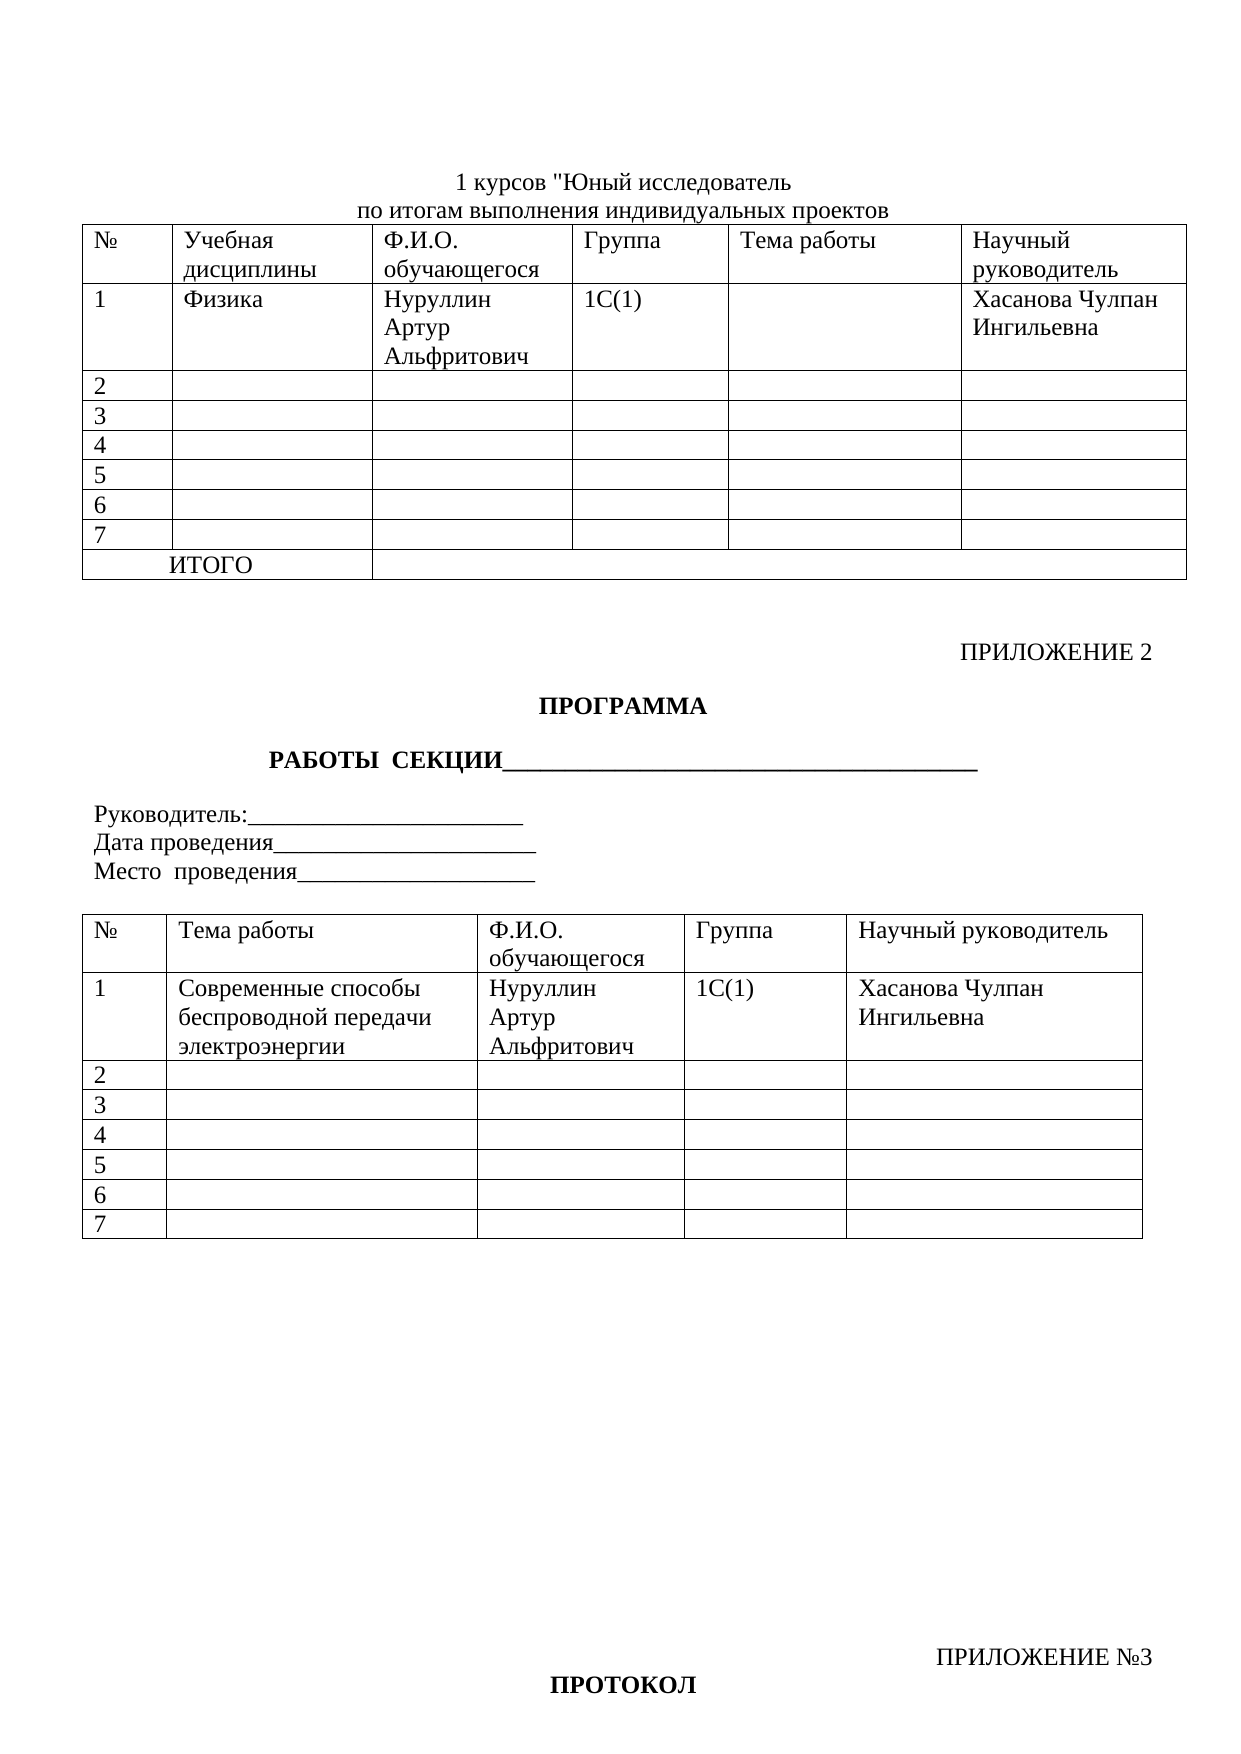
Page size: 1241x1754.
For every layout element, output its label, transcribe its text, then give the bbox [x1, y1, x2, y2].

table_cell [573, 490, 728, 519]
table_cell [962, 520, 1186, 549]
table_cell [685, 1180, 846, 1208]
table_header Тема работы [729, 225, 961, 283]
table_cell [573, 431, 728, 459]
table_cell 1 [83, 284, 172, 370]
table_cell Нуруллин Артур Альфритович [478, 973, 684, 1059]
table_header Научный руководитель [847, 915, 1142, 972]
title Руководитель:______________________ [94, 799, 1152, 827]
table_cell 1С(1) [685, 973, 846, 1059]
table_cell [373, 401, 572, 429]
table_cell [373, 371, 572, 400]
table_cell [729, 490, 961, 519]
table_header Ф.И.О. обучающегося [373, 225, 572, 283]
table_cell [167, 1210, 477, 1238]
table_cell [373, 490, 572, 519]
table_cell [962, 460, 1186, 489]
table_cell [847, 1180, 1142, 1208]
table_cell [847, 1150, 1142, 1179]
table_cell [729, 284, 961, 370]
text ПРИЛОЖЕНИЕ 2 [94, 637, 1152, 666]
table_cell 3 [83, 401, 172, 429]
table_cell [573, 520, 728, 549]
table_cell [173, 431, 372, 459]
table_cell [478, 1150, 684, 1179]
table_cell [573, 460, 728, 489]
table_cell [167, 1061, 477, 1089]
table_header Группа [685, 915, 846, 972]
text по итогам выполнения индивидуальных проектов [94, 195, 1152, 224]
table_cell ИТОГО [83, 550, 372, 578]
table_cell [173, 460, 372, 489]
table_cell [173, 401, 372, 429]
table_cell [729, 431, 961, 459]
table_cell Нуруллин Артур Альфритович [373, 284, 572, 370]
table_cell Физика [173, 284, 372, 370]
table_cell [729, 520, 961, 549]
table_cell [729, 371, 961, 400]
table_cell 6 [83, 490, 172, 519]
text ПРИЛОЖЕНИЕ №3 [94, 1642, 1152, 1671]
table_cell 1 [83, 973, 166, 1059]
table_cell [478, 1090, 684, 1119]
table_cell 5 [83, 1150, 166, 1179]
text ПРОТОКОЛ [94, 1671, 1152, 1699]
table_cell 4 [83, 1120, 166, 1149]
table_header № [83, 915, 166, 972]
table_cell 7 [83, 520, 172, 549]
table_cell [173, 371, 372, 400]
table_cell 2 [83, 1061, 166, 1089]
table_cell [847, 1210, 1142, 1238]
table_cell [573, 401, 728, 429]
table_cell [373, 550, 1186, 578]
table_cell [573, 371, 728, 400]
table_cell [685, 1090, 846, 1119]
table_header Тема работы [167, 915, 477, 972]
table_cell [847, 1090, 1142, 1119]
table_cell [167, 1180, 477, 1208]
table_cell [478, 1120, 684, 1149]
table_cell [373, 520, 572, 549]
table_cell [962, 401, 1186, 429]
table_cell 2 [83, 371, 172, 400]
table_cell [478, 1061, 684, 1089]
table_cell 3 [83, 1090, 166, 1119]
title Место проведения___________________ [94, 856, 1152, 885]
table_cell [962, 431, 1186, 459]
table_cell Хасанова Чулпан Ингильевна [847, 973, 1142, 1059]
table_header Научный руководитель [962, 225, 1186, 283]
table_cell [173, 520, 372, 549]
table_cell [478, 1210, 684, 1238]
title Дата проведения_____________________ [94, 827, 1152, 856]
table_header Группа [573, 225, 728, 283]
table_cell 4 [83, 431, 172, 459]
table_cell Современные способы беспроводной передачи электроэнергии [167, 973, 477, 1059]
table_cell [685, 1120, 846, 1149]
table_header Ф.И.О. обучающегося [478, 915, 684, 972]
table_cell [173, 490, 372, 519]
text 1 курсов "Юный исследователь [94, 167, 1152, 195]
table_cell [847, 1120, 1142, 1149]
table_cell [167, 1090, 477, 1119]
table_cell [685, 1210, 846, 1238]
table_cell [478, 1180, 684, 1208]
table_cell 5 [83, 460, 172, 489]
table_cell [962, 371, 1186, 400]
table_header № [83, 225, 172, 283]
table_cell [729, 401, 961, 429]
table_cell [962, 490, 1186, 519]
text ПРОГРАММА [94, 691, 1152, 720]
table_cell [729, 460, 961, 489]
table_cell [847, 1061, 1142, 1089]
table_cell [167, 1150, 477, 1179]
table_cell [373, 431, 572, 459]
table_cell [685, 1150, 846, 1179]
table_cell Хасанова Чулпан Ингильевна [962, 284, 1186, 370]
table_cell [167, 1120, 477, 1149]
text РАБОТЫ СЕКЦИИ______________________________________ [94, 745, 1152, 773]
table_cell 7 [83, 1210, 166, 1238]
table_cell [373, 460, 572, 489]
table_cell 1С(1) [573, 284, 728, 370]
table_cell [685, 1061, 846, 1089]
table_cell 6 [83, 1180, 166, 1208]
table_header Учебная дисциплины [173, 225, 372, 283]
